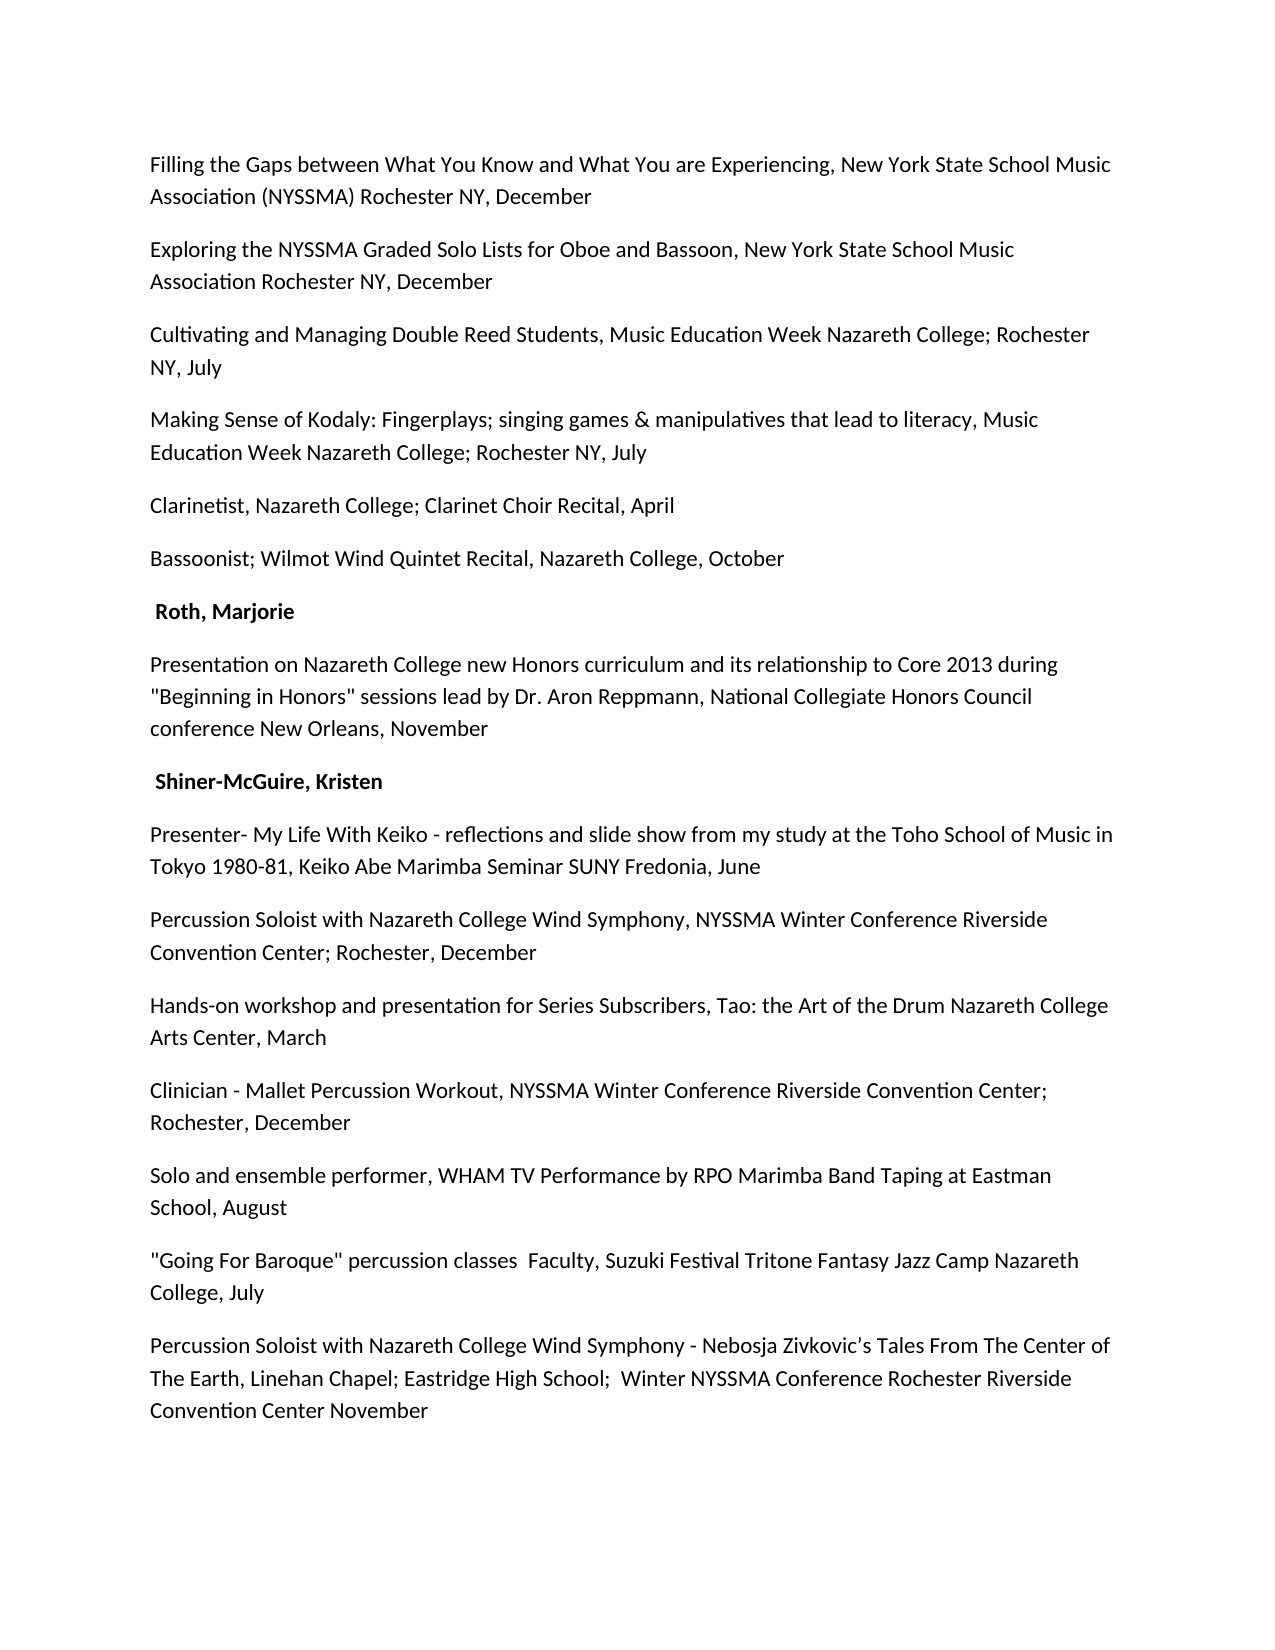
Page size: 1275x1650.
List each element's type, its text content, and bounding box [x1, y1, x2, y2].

text Roth, Marjorie [150, 597, 1125, 625]
text Filling the Gaps between What You Know and What You are Experiencing, New York State School Music Association (NYSSMA) Rochester NY, December [150, 150, 1125, 210]
text Making Sense of Kodaly: Fingerplays; singing games & manipulatives that lead to literacy, Music Education Week Nazareth College; Rochester NY, July [150, 406, 1125, 466]
text Cultivating and Managing Double Reed Students, Music Education Week Nazareth College; Rochester NY, July [150, 320, 1125, 381]
text "Going For Baroque" percussion classes Faculty, Suzuki Festival Tritone Fantasy Jazz Camp Nazareth College, July [150, 1246, 1125, 1307]
text Exploring the NYSSMA Graded Solo Lists for Oboe and Bassoon, New York State School Music Association Rochester NY, December [150, 235, 1125, 295]
text Shiner-McGuire, Kristen [150, 767, 1125, 795]
text Solo and ensemble performer, WHAM TV Performance by RPO Marimba Band Taping at Eastman School, August [150, 1161, 1125, 1221]
text Clinician - Mallet Percussion Workout, NYSSMA Winter Conference Riverside Convention Center; Rochester, December [150, 1076, 1125, 1136]
text Presenter- My Life With Keiko - reflections and slide show from my study at the Toho School of Music in Tokyo 1980-81, Keiko Abe Marimba Seminar SUNY Fredonia, June [150, 820, 1125, 881]
text Hands-on workshop and presentation for Series Subscribers, Tao: the Art of the Drum Nazareth College Arts Center, March [150, 991, 1125, 1051]
text Percussion Soloist with Nazareth College Wind Symphony, NYSSMA Winter Conference Riverside Convention Center; Rochester, December [150, 906, 1125, 966]
text Presentation on Nazareth College new Honors curriculum and its relationship to Core 2013 during "Beginning in Honors" sessions lead by Dr. Aron Reppmann, National Collegiate Honors Council conference New Orleans, November [150, 650, 1125, 742]
text Bassoonist; Wilmot Wind Quintet Recital, Nazareth College, October [150, 544, 1125, 572]
text Percussion Soloist with Nazareth College Wind Symphony - Nebosja Zivkovic’s Tales From The Center of The Earth, Linehan Chapel; Eastridge High School; Winter NYSSMA Conference Rochester Riverside Convention Center November [150, 1332, 1125, 1424]
text Clarinetist, Nazareth College; Clarinet Choir Recital, April [150, 491, 1125, 519]
